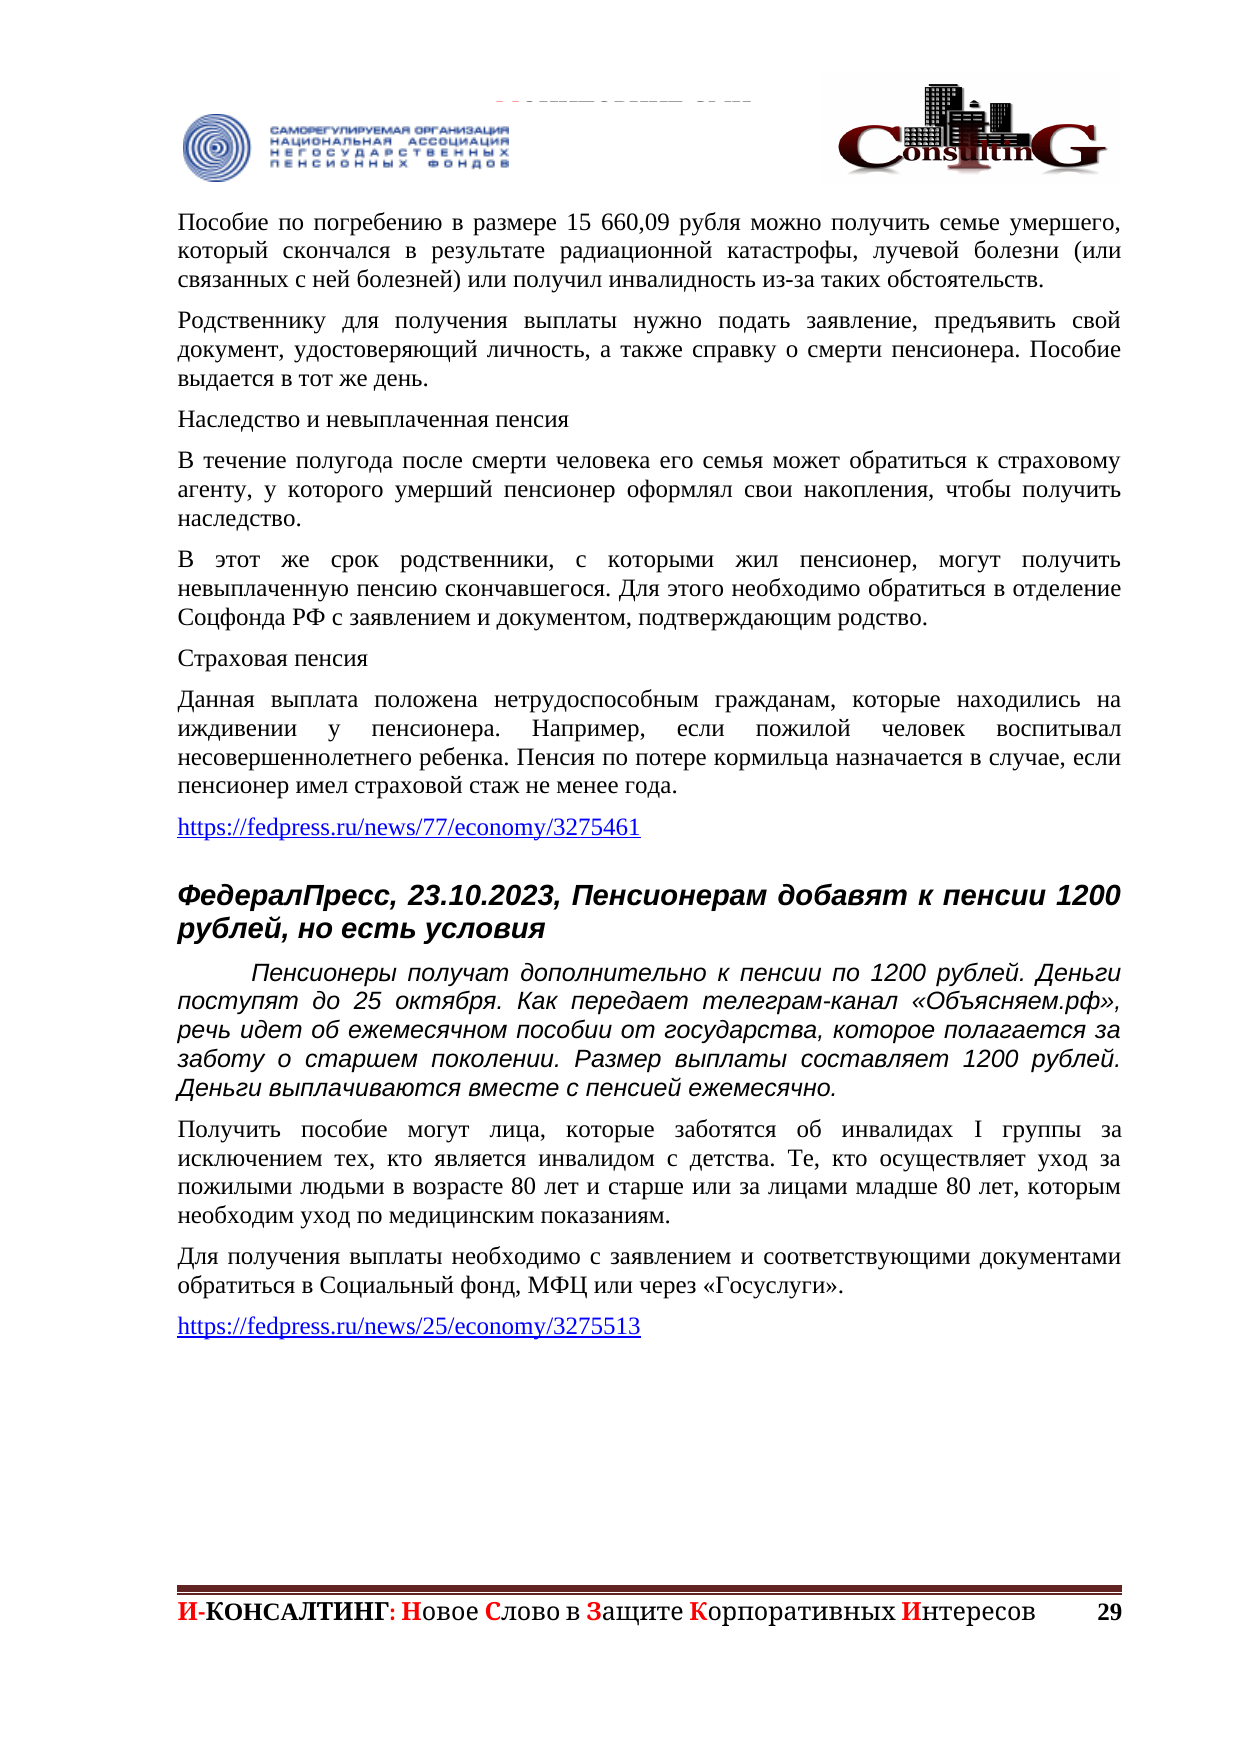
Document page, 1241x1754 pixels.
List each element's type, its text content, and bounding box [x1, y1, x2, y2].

text Родственнику для получения выплаты нужно подать заявление, предъявить свой документ, удостоверяющий личность, а также справку о смерти пенсионера. Пособие выдается в тот же день. [177, 306, 1122, 392]
text Данная выплата положена нетрудоспособным гражданам, которые находились на иждивении у пенсионера. Например, если пожилой человек воспитывал несовершеннолетнего ребенка. Пенсия по потере кормильца назначается в случае, если пенсионер имел страховой стаж не менее года. [177, 684, 1122, 799]
picture [821, 73, 1122, 182]
text Получить пособие могут лица, которые заботятся об инвалидах I группы за исключением тех, кто является инвалидом с детства. Те, кто осуществляет уход за пожилыми людьми в возрасте 80 лет и старше или за лицами младше 80 лет, которым необходим уход по медицинским показаниям. [177, 1114, 1122, 1229]
text Страховая пенсия [177, 643, 1122, 672]
text Для получения выплаты необходимо с заявлением и соответствующими документами обратиться в Социальный фонд, МФЦ или через «Госуслуги». [177, 1241, 1122, 1299]
text https://fedpress.ru/news/77/economy/3275461 [177, 812, 1122, 841]
subtitle ФедералПресс, 23.10.2023, Пенсионерам добавят к пенсии 1200 рублей, но есть условия [177, 878, 1122, 945]
text Пособие по погребению в размере 15 660,09 рубля можно получить семье умершего, который скончался в результате радиационной катастрофы, лучевой болезни (или связанных с ней болезней) или получил инвалидность из-за таких обстоятельств. [177, 207, 1122, 293]
text Наследство и невыплаченная пенсия [177, 404, 1122, 433]
text В течение полугода после смерти человека его семья может обратиться к страховому агенту, у которого умерший пенсионер оформлял свои накопления, чтобы получить наследство. [177, 446, 1122, 532]
text В этот же срок родственники, с которыми жил пенсионер, могут получить невыплаченную пенсию скончавшегося. Для этого необходимо обратиться в отделение Соцфонда РФ с заявлением и документом, подтверждающим родство. [177, 544, 1122, 631]
text https://fedpress.ru/news/25/economy/3275513 [177, 1311, 1122, 1340]
picture [183, 114, 509, 182]
subtitle Пенсионеры получат дополнительно к пенсии по 1200 рублей. Деньги поступят до 25 октября. Как передает телеграм-канал «Объясняем.рф», речь идет об ежемесячном пособии от государства, которое полагается за заботу о старшем поколении. Размер выплаты составляет 1200 рублей. Деньги выплачиваются вместе с пенсией ежемесячно. [177, 958, 1122, 1101]
